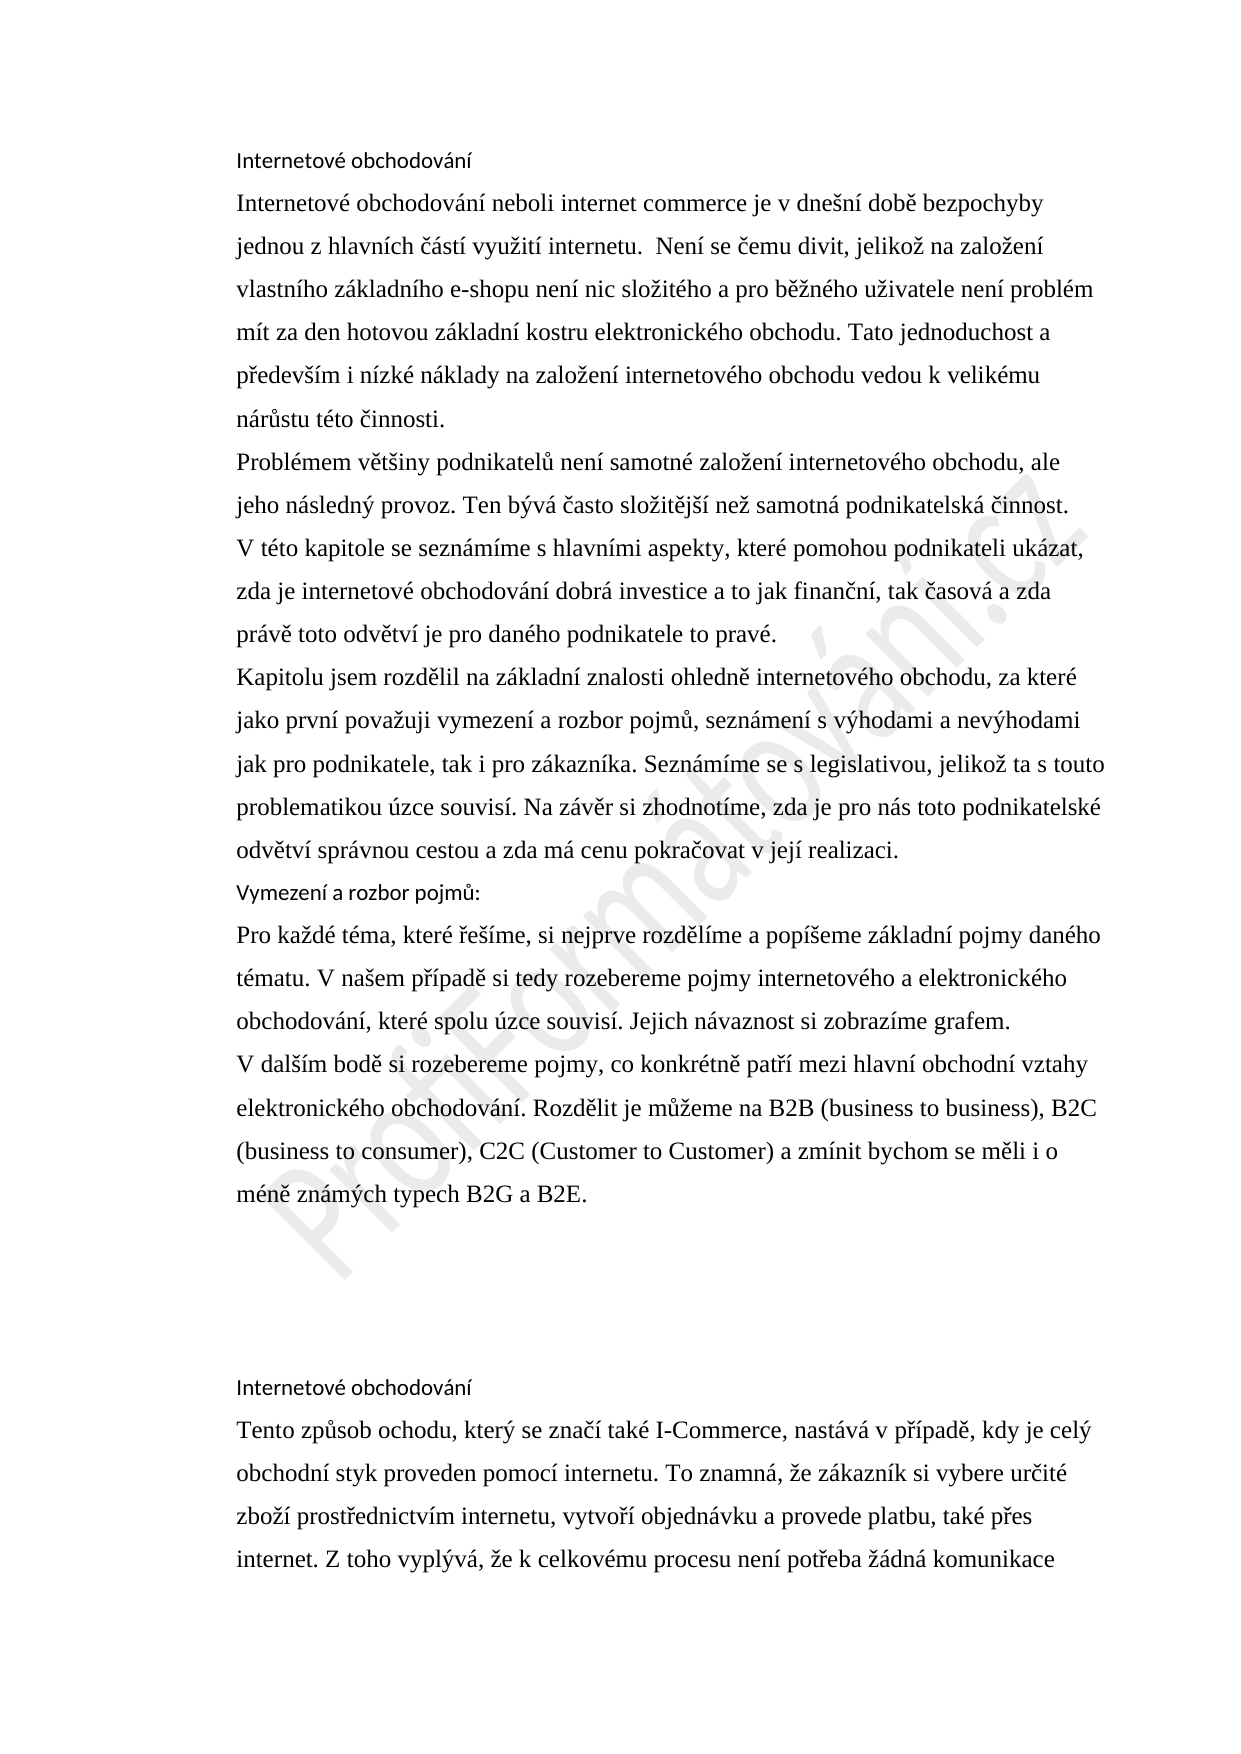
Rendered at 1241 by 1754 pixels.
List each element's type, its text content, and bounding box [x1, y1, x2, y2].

text Kapitolu jsem rozdělil na základní znalosti ohledně internetového obchodu, za které jako první považuji vymezení a rozbor pojmů, seznámení s výhodami a nevýhodami jak pro podnikatele, tak i pro zákazníka. Seznámíme se s legislativou, jelikož ta s touto problematikou úzce souvisí. Na závěr si zhodnotíme, zda je pro nás toto podnikatelské odvětví správnou cestou a zda má cenu pokračovat v její realizaci. [236, 662, 1107, 864]
text Internetové obchodování [236, 1373, 1107, 1401]
text Pro každé téma, které řešíme, si nejprve rozdělíme a popíšeme základní pojmy daného tématu. V našem případě si tedy rozebereme pojmy internetového a elektronického obchodování, které spolu úzce souvisí. Jejich návaznost si zobrazíme grafem. [236, 920, 1107, 1035]
text V dalším bodě si rozebereme pojmy, co konkrétně patří mezi hlavní obchodní vztahy elektronického obchodování. Rozdělit je můžeme na B2B (business to business), B2C (business to consumer), C2C (Customer to Customer) a zmínit bychom se měli i o méně známých typech B2G a B2E. [236, 1049, 1107, 1208]
text Internetové obchodování [236, 146, 1107, 174]
text Internetové obchodování neboli internet commerce je v dnešní době bezpochyby jednou z hlavních částí využití internetu. Není se čemu divit, jelikož na založení vlastního základního e-shopu není nic složitého a pro běžného uživatele není problém mít za den hotovou základní kostru elektronického obchodu. Tato jednoduchost a především i nízké náklady na založení internetového obchodu vedou k velikému nárůstu této činnosti. [236, 188, 1107, 432]
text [236, 1415, 1107, 1573]
text Problémem většiny podnikatelů není samotné založení internetového obchodu, ale jeho následný provoz. Ten bývá často složitější než samotná podnikatelská činnost. [236, 447, 1107, 519]
text V této kapitole se seznámíme s hlavními aspekty, které pomohou podnikateli ukázat, zda je internetové obchodování dobrá investice a to jak finanční, tak časová a zda právě toto odvětví je pro daného podnikatele to pravé. [236, 533, 1107, 648]
text Vymezení a rozbor pojmů: [236, 878, 1107, 906]
